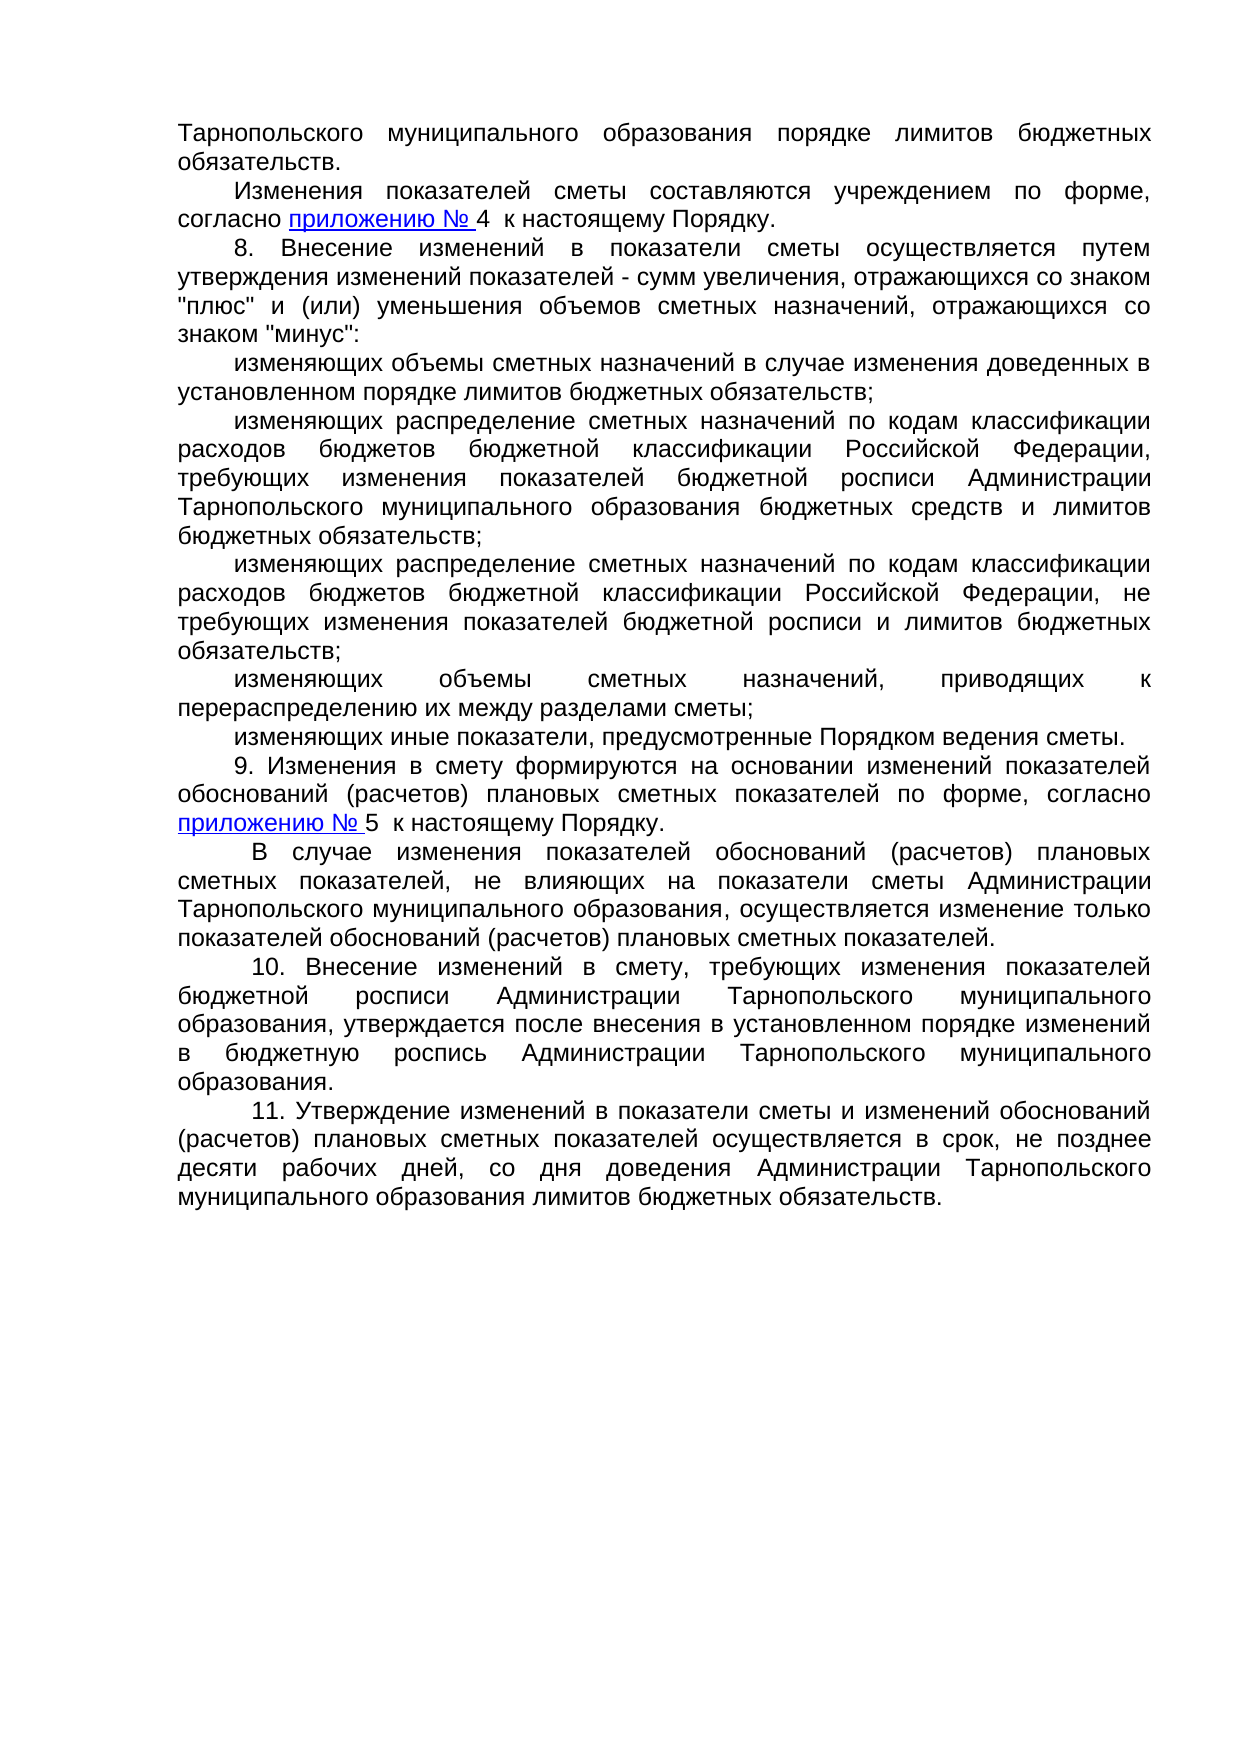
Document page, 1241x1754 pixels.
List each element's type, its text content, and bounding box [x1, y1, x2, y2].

text 9. Изменения в смету формируются на основании изменений показателей обоснований (расчетов) плановых сметных показателей по форме, согласно приложению № 5 к настоящему Порядку. [177, 751, 1152, 837]
text 10. Внесение изменений в смету, требующих изменения показателей бюджетной росписи Администрации Тарнопольского муниципального образования, утверждается после внесения в установленном порядке изменений в бюджетную роспись Администрации Тарнопольского муниципального образования. [177, 952, 1152, 1096]
text изменяющих иные показатели, предусмотренные Порядком ведения сметы. [177, 722, 1152, 751]
text изменяющих распределение сметных назначений по кодам классификации расходов бюджетов бюджетной классификации Российской Федерации, не требующих изменения показателей бюджетной росписи и лимитов бюджетных обязательств; [177, 549, 1152, 664]
text изменяющих распределение сметных назначений по кодам классификации расходов бюджетов бюджетной классификации Российской Федерации, требующих изменения показателей бюджетной росписи Администрации Тарнопольского муниципального образования бюджетных средств и лимитов бюджетных обязательств; [177, 406, 1152, 549]
text В случае изменения показателей обоснований (расчетов) плановых сметных показателей, не влияющих на показатели сметы Администрации Тарнопольского муниципального образования, осуществляется изменение только показателей обоснований (расчетов) плановых сметных показателей. [177, 837, 1152, 952]
text изменяющих объемы сметных назначений, приводящих к перераспределению их между разделами сметы; [177, 664, 1152, 722]
text Изменения показателей сметы составляются учреждением по форме, согласно приложению № 4 к настоящему Порядку. [177, 176, 1152, 233]
text изменяющих объемы сметных назначений в случае изменения доведенных в установленном порядке лимитов бюджетных обязательств; [177, 348, 1152, 406]
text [177, 118, 1152, 176]
text 8. Внесение изменений в показатели сметы осуществляется путем утверждения изменений показателей - сумм увеличения, отражающихся со знаком "плюс" и (или) уменьшения объемов сметных назначений, отражающихся со знаком "минус": [177, 233, 1152, 348]
text 11. Утверждение изменений в показатели сметы и изменений обоснований (расчетов) плановых сметных показателей осуществляется в срок, не позднее десяти рабочих дней, со дня доведения Администрации Тарнопольского муниципального образования лимитов бюджетных обязательств. [177, 1096, 1152, 1211]
